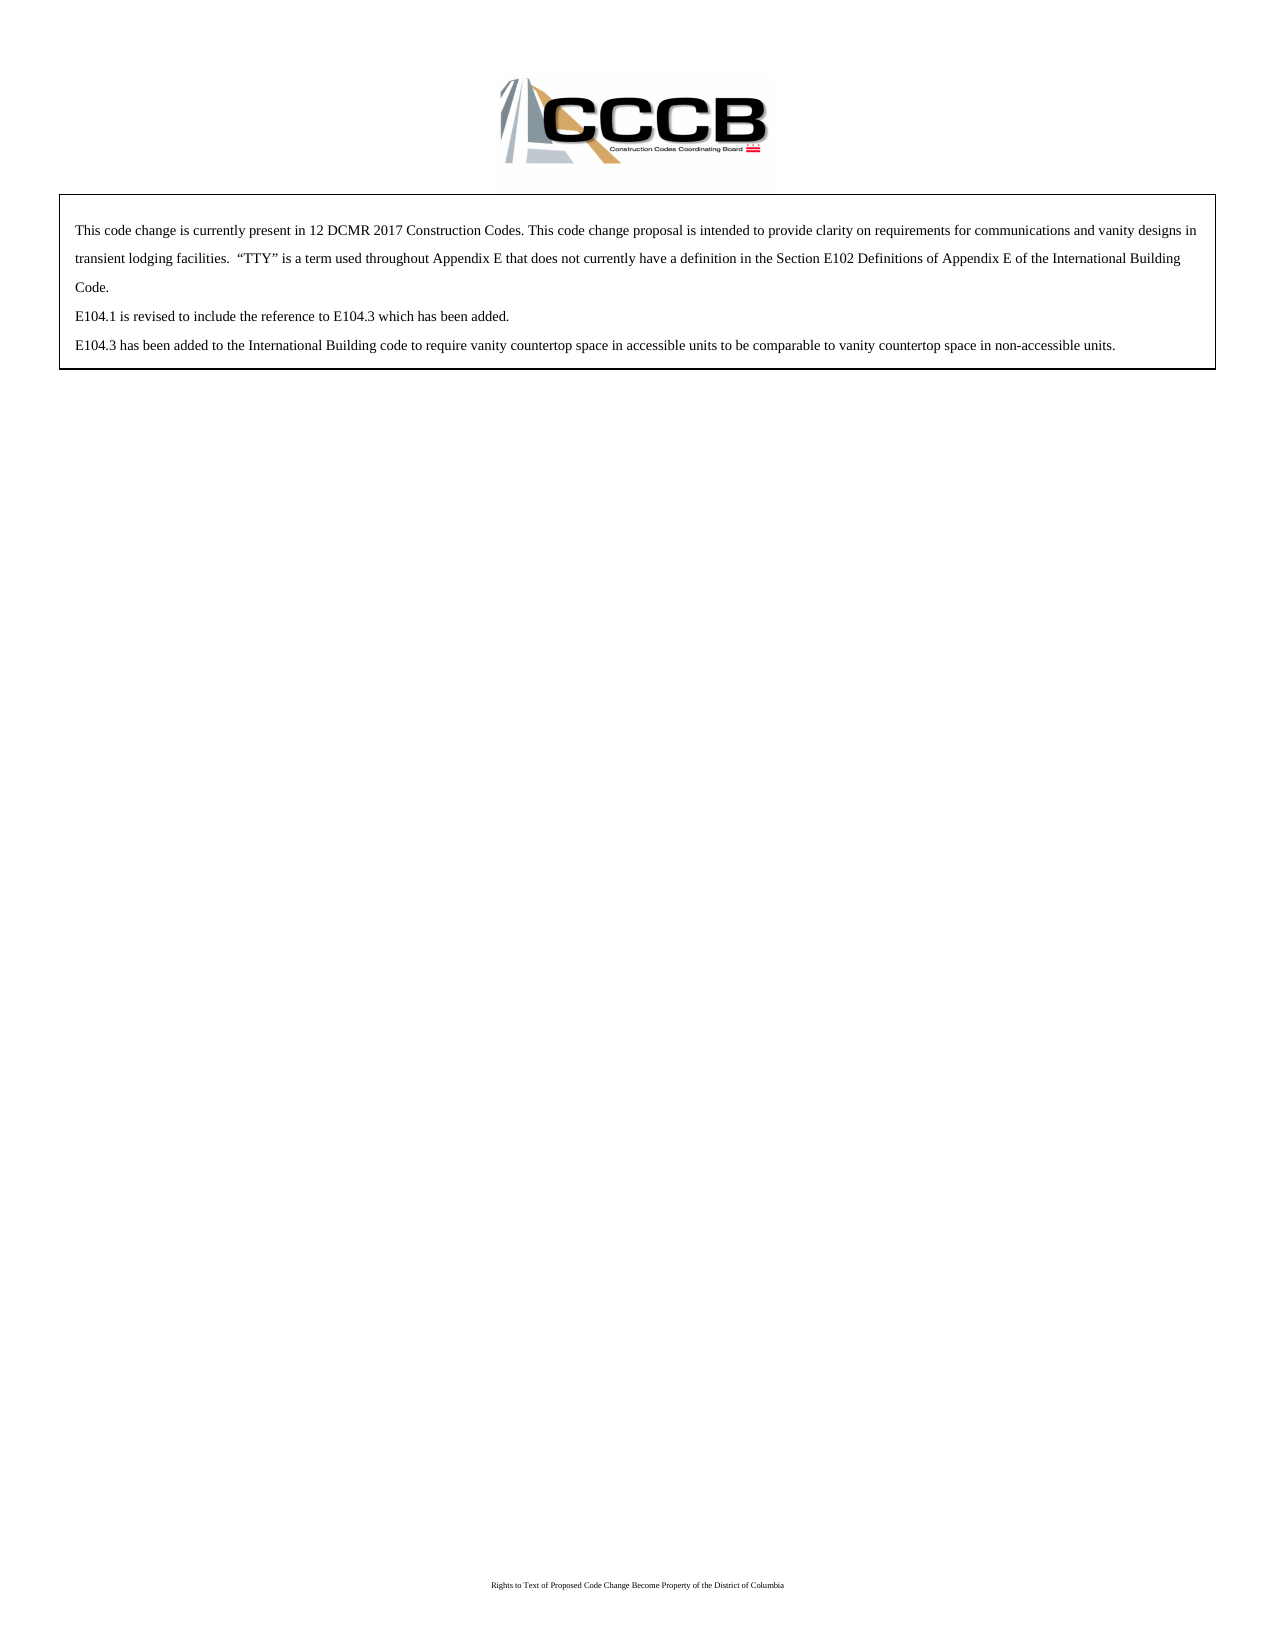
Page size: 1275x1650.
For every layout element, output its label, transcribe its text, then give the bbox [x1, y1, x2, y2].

text E104.1 is revised to include the reference to E104.3 which has been added. [60, 280, 1215, 308]
text This code change is currently present in 12 DCMR 2017 Construction Codes. This code change proposal is intended to provide clarity on requirements for communications and vanity designs in transient lodging facilities. “TTY” is a term used throughout Appendix E that does not currently have a definition in the Section E102 Definitions of Appendix E of the International Building Code. [60, 195, 1215, 280]
text E104.3 has been added to the International Building code to require vanity countertop space in accessible units to be comparable to vanity countertop space in non-accessible units. [60, 309, 1215, 368]
picture [499, 75, 776, 194]
